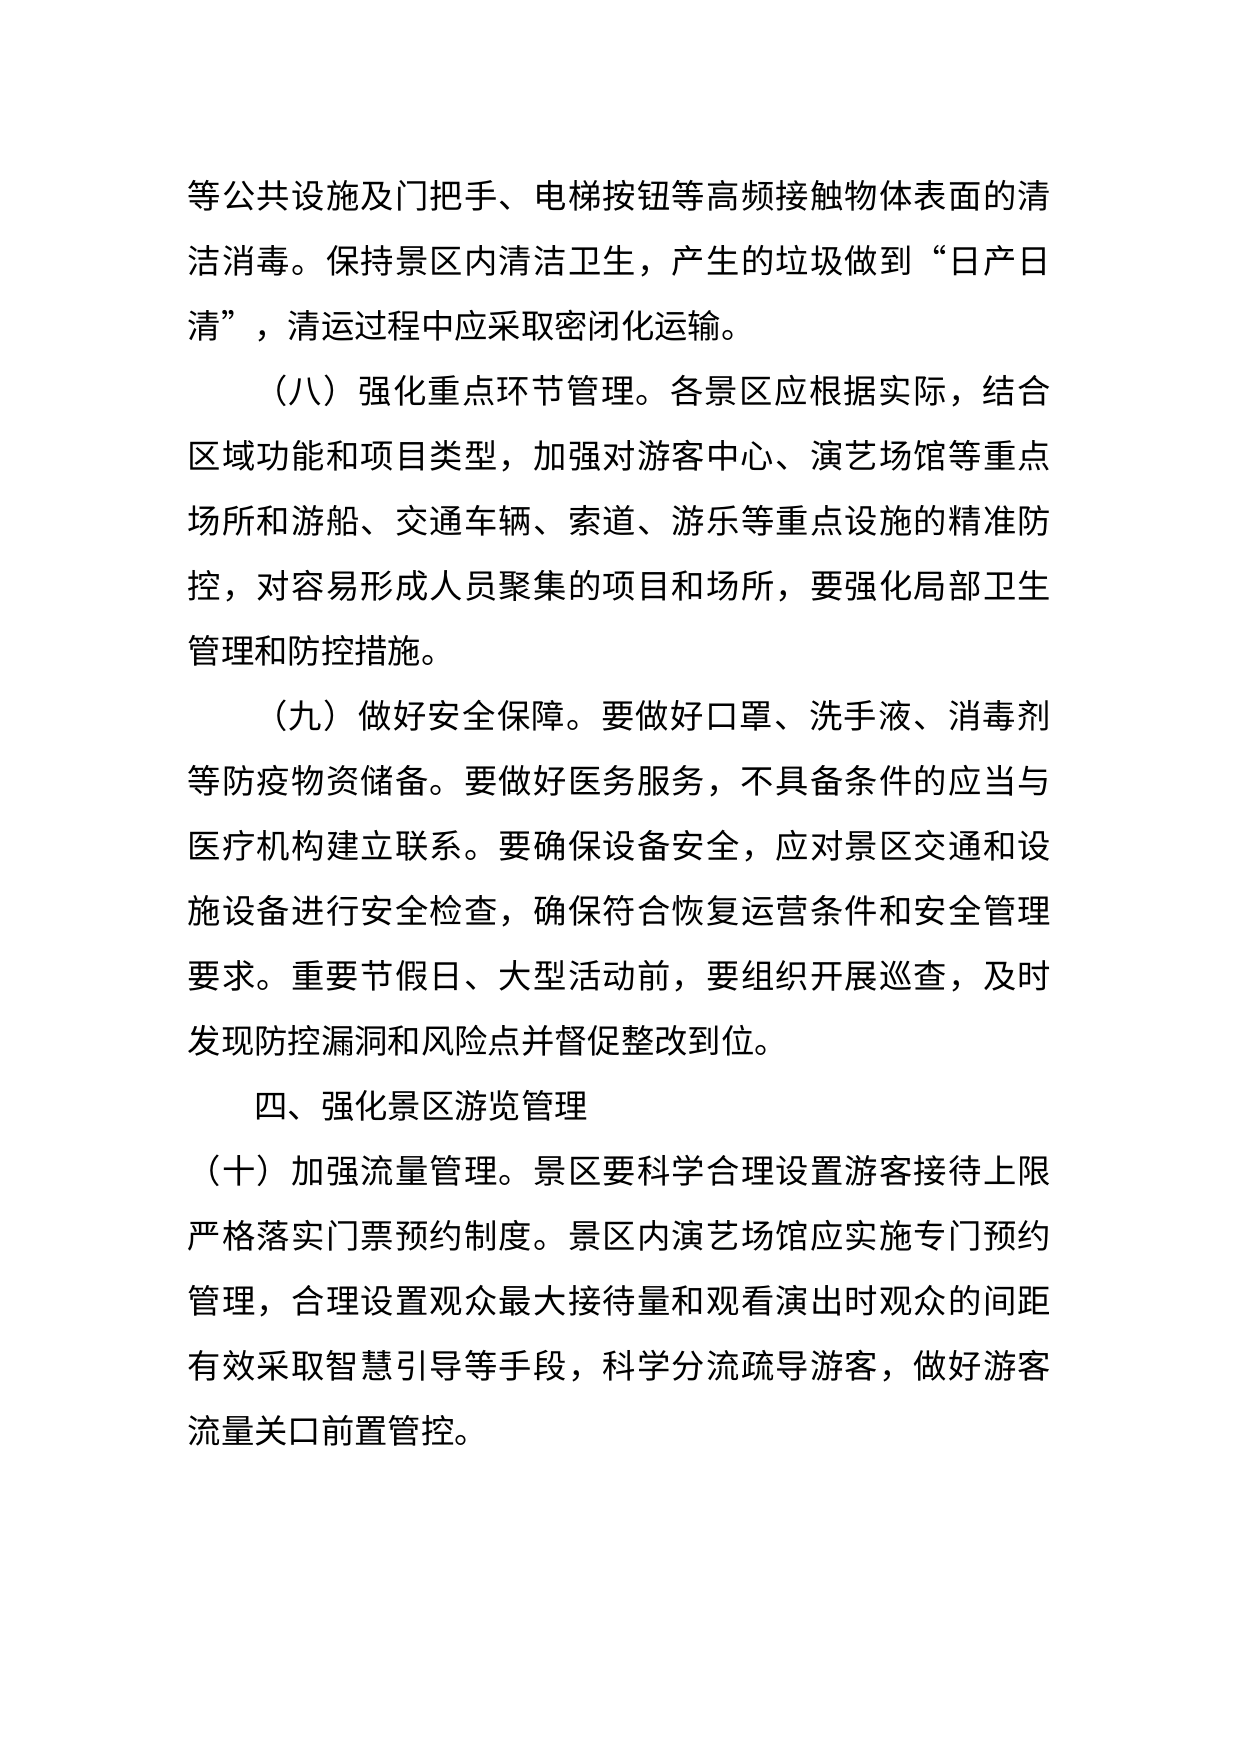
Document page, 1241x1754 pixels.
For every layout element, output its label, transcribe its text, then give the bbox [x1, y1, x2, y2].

text （九）做好安全保障。要做好口罩、洗手液、消毒剂等防疫物资储备。要做好医务服务，不具备条件的应当与医疗机构建立联系。要确保设备安全，应对景区交通和设施设备进行安全检查，确保符合恢复运营条件和安全管理要求。重要节假日、大型活动前，要组织开展巡查，及时发现防控漏洞和风险点并督促整改到位。 [187, 682, 1053, 1072]
text （八）强化重点环节管理。各景区应根据实际，结合区域功能和项目类型，加强对游客中心、演艺场馆等重点场所和游船、交通车辆、索道、游乐等重点设施的精准防控，对容易形成人员聚集的项目和场所，要强化局部卫生管理和防控措施。 [187, 357, 1053, 682]
text 四、强化景区游览管理 [187, 1072, 1053, 1137]
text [187, 162, 1053, 357]
text （十）加强流量管理。景区要科学合理设置游客接待上限，严格落实门票预约制度。景区内演艺场馆应实施专门预约管理，合理设置观众最大接待量和观看演出时观众的间距。有效采取智慧引导等手段，科学分流疏导游客，做好游客流量关口前置管控。 [187, 1137, 1053, 1462]
